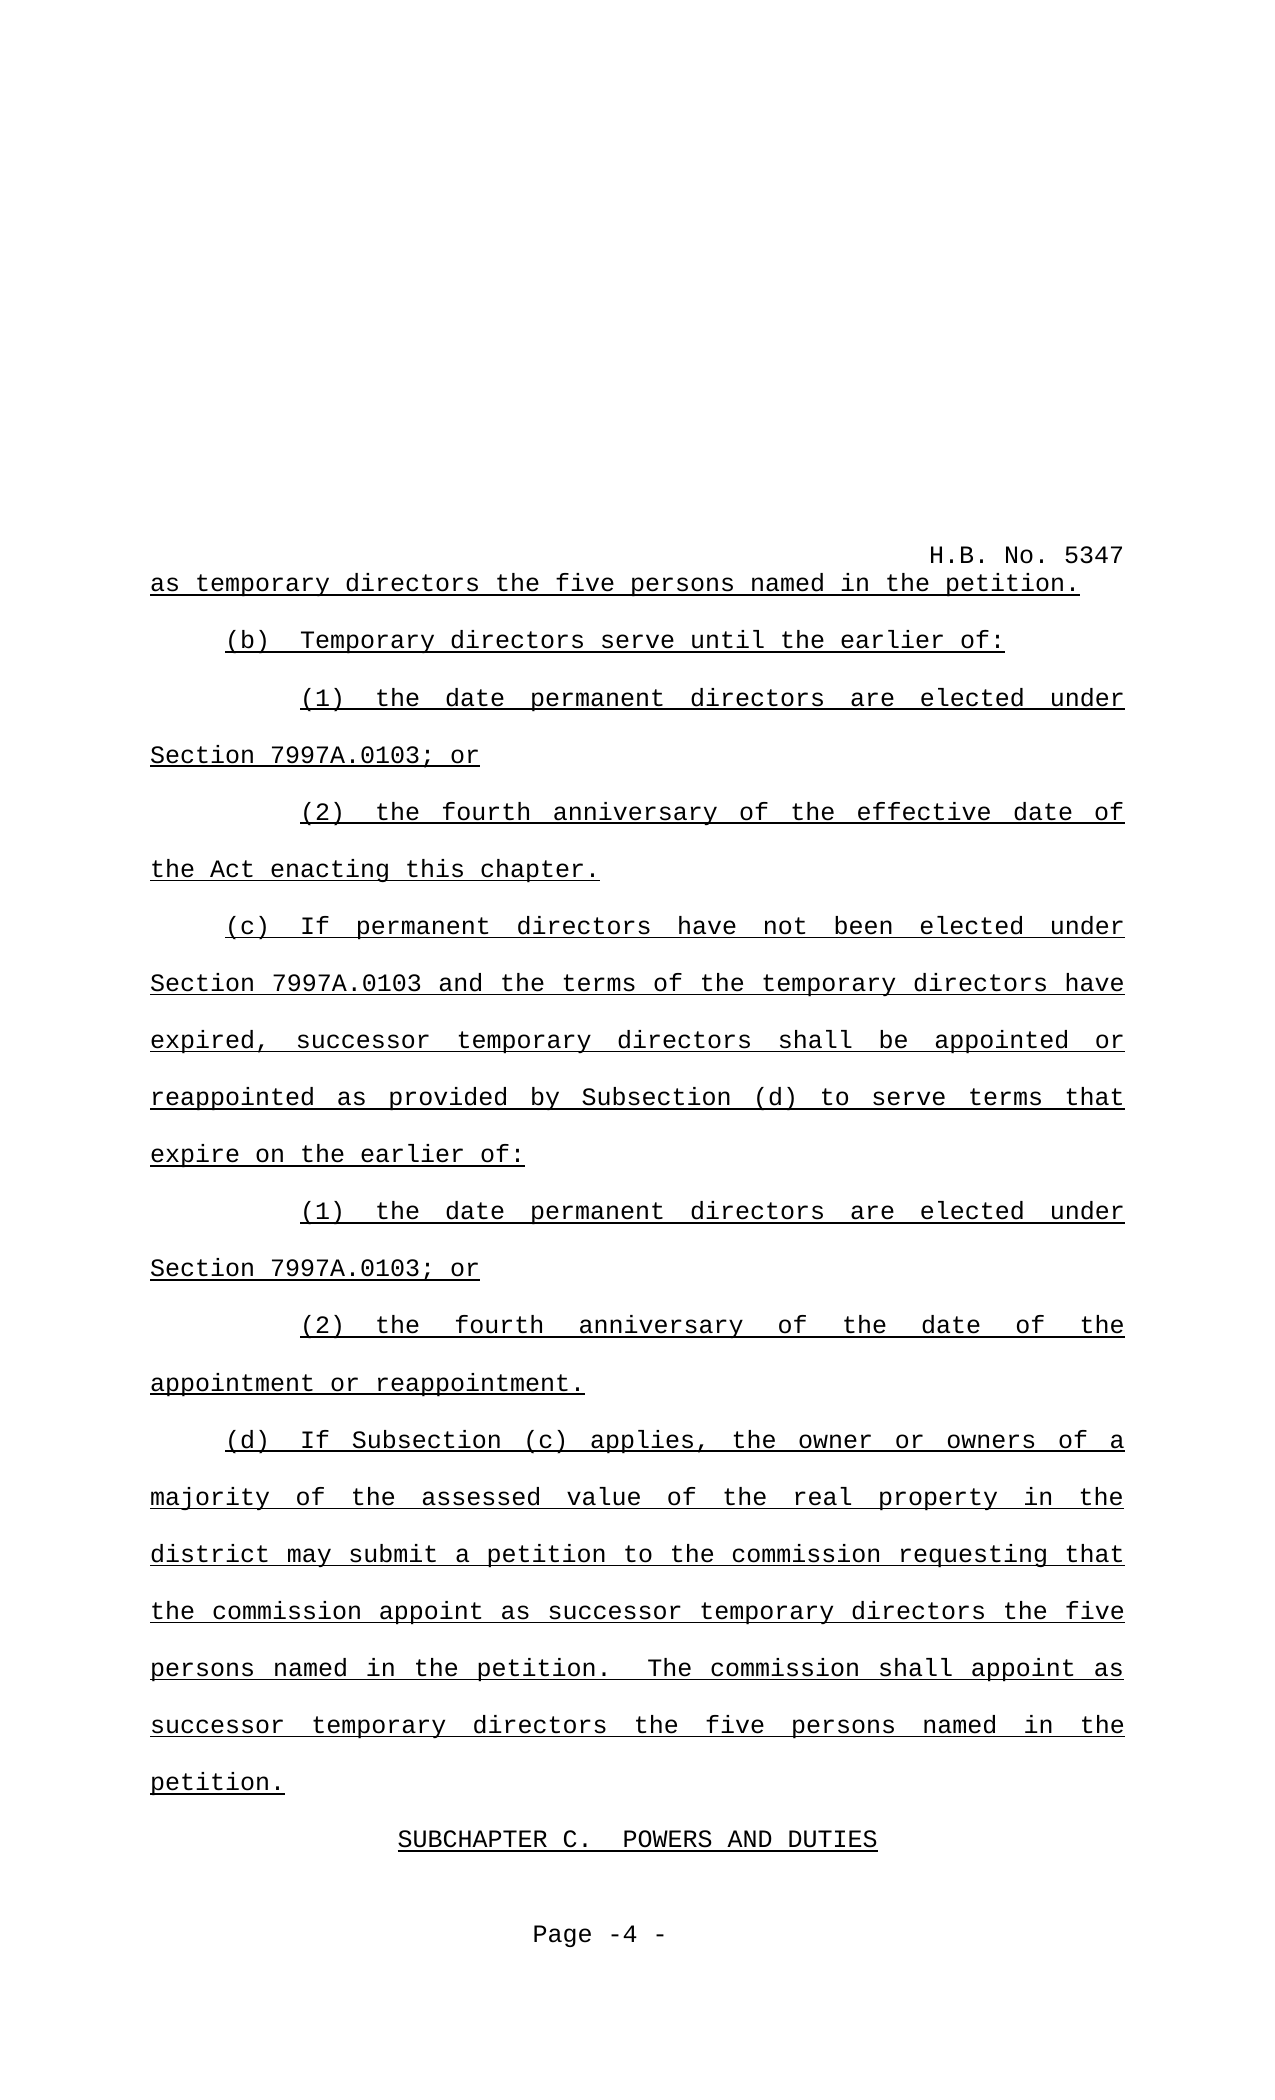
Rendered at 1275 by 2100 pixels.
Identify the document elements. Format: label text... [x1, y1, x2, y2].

text (c) If permanent directors have not been elected under Section 7997A.0103 and the terms of the temporary directors have expired, successor temporary directors shall be appointed or reappointed as provided by Subsection (d) to serve terms that expire on the earlier of: [150, 1052, 1125, 1108]
text (d) If Subsection (c) applies, the owner or owners of a majority of the assessed value of the real property in the district may submit a petition to the commission requesting that the commission appoint as successor temporary directors the five persons named in the petition. The commission shall appoint as successor temporary directors the five persons named in the petition. [150, 1427, 1125, 1565]
text SUBCHAPTER C. POWERS AND DUTIES [150, 1827, 1125, 1855]
text (b) Temporary directors serve until the earlier of: [150, 628, 1125, 656]
text (d) If Subsection (c) applies, the owner or owners of a majority of the assessed value of the real property in the district may submit a petition to the commission requesting that the commission appoint as successor temporary directors the five persons named in the petition. The commission shall appoint as successor temporary directors the five persons named in the petition. [150, 1737, 1125, 1798]
text (2) the fourth anniversary of the effective date of the Act enacting this chapter. [150, 799, 1125, 885]
text (2) the fourth anniversary of the date of the appointment or reappointment. [150, 1313, 1125, 1398]
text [150, 571, 1125, 599]
text (d) If Subsection (c) applies, the owner or owners of a majority of the assessed value of the real property in the district may submit a petition to the commission requesting that the commission appoint as successor temporary directors the five persons named in the petition. The commission shall appoint as successor temporary directors the five persons named in the petition. [150, 1623, 1125, 1736]
text (1) the date permanent directors are elected under Section 7997A.0103; or [150, 1199, 1125, 1284]
text (c) If permanent directors have not been elected under Section 7997A.0103 and the terms of the temporary directors have expired, successor temporary directors shall be appointed or reappointed as provided by Subsection (d) to serve terms that expire on the earlier of: [150, 1110, 1125, 1170]
text (d) If Subsection (c) applies, the owner or owners of a majority of the assessed value of the real property in the district may submit a petition to the commission requesting that the commission appoint as successor temporary directors the five persons named in the petition. The commission shall appoint as successor temporary directors the five persons named in the petition. [150, 1566, 1125, 1622]
text (1) the date permanent directors are elected under Section 7997A.0103; or [150, 685, 1125, 771]
text (c) If permanent directors have not been elected under Section 7997A.0103 and the terms of the temporary directors have expired, successor temporary directors shall be appointed or reappointed as provided by Subsection (d) to serve terms that expire on the earlier of: [150, 913, 1125, 994]
text (c) If permanent directors have not been elected under Section 7997A.0103 and the terms of the temporary directors have expired, successor temporary directors shall be appointed or reappointed as provided by Subsection (d) to serve terms that expire on the earlier of: [150, 995, 1125, 1051]
